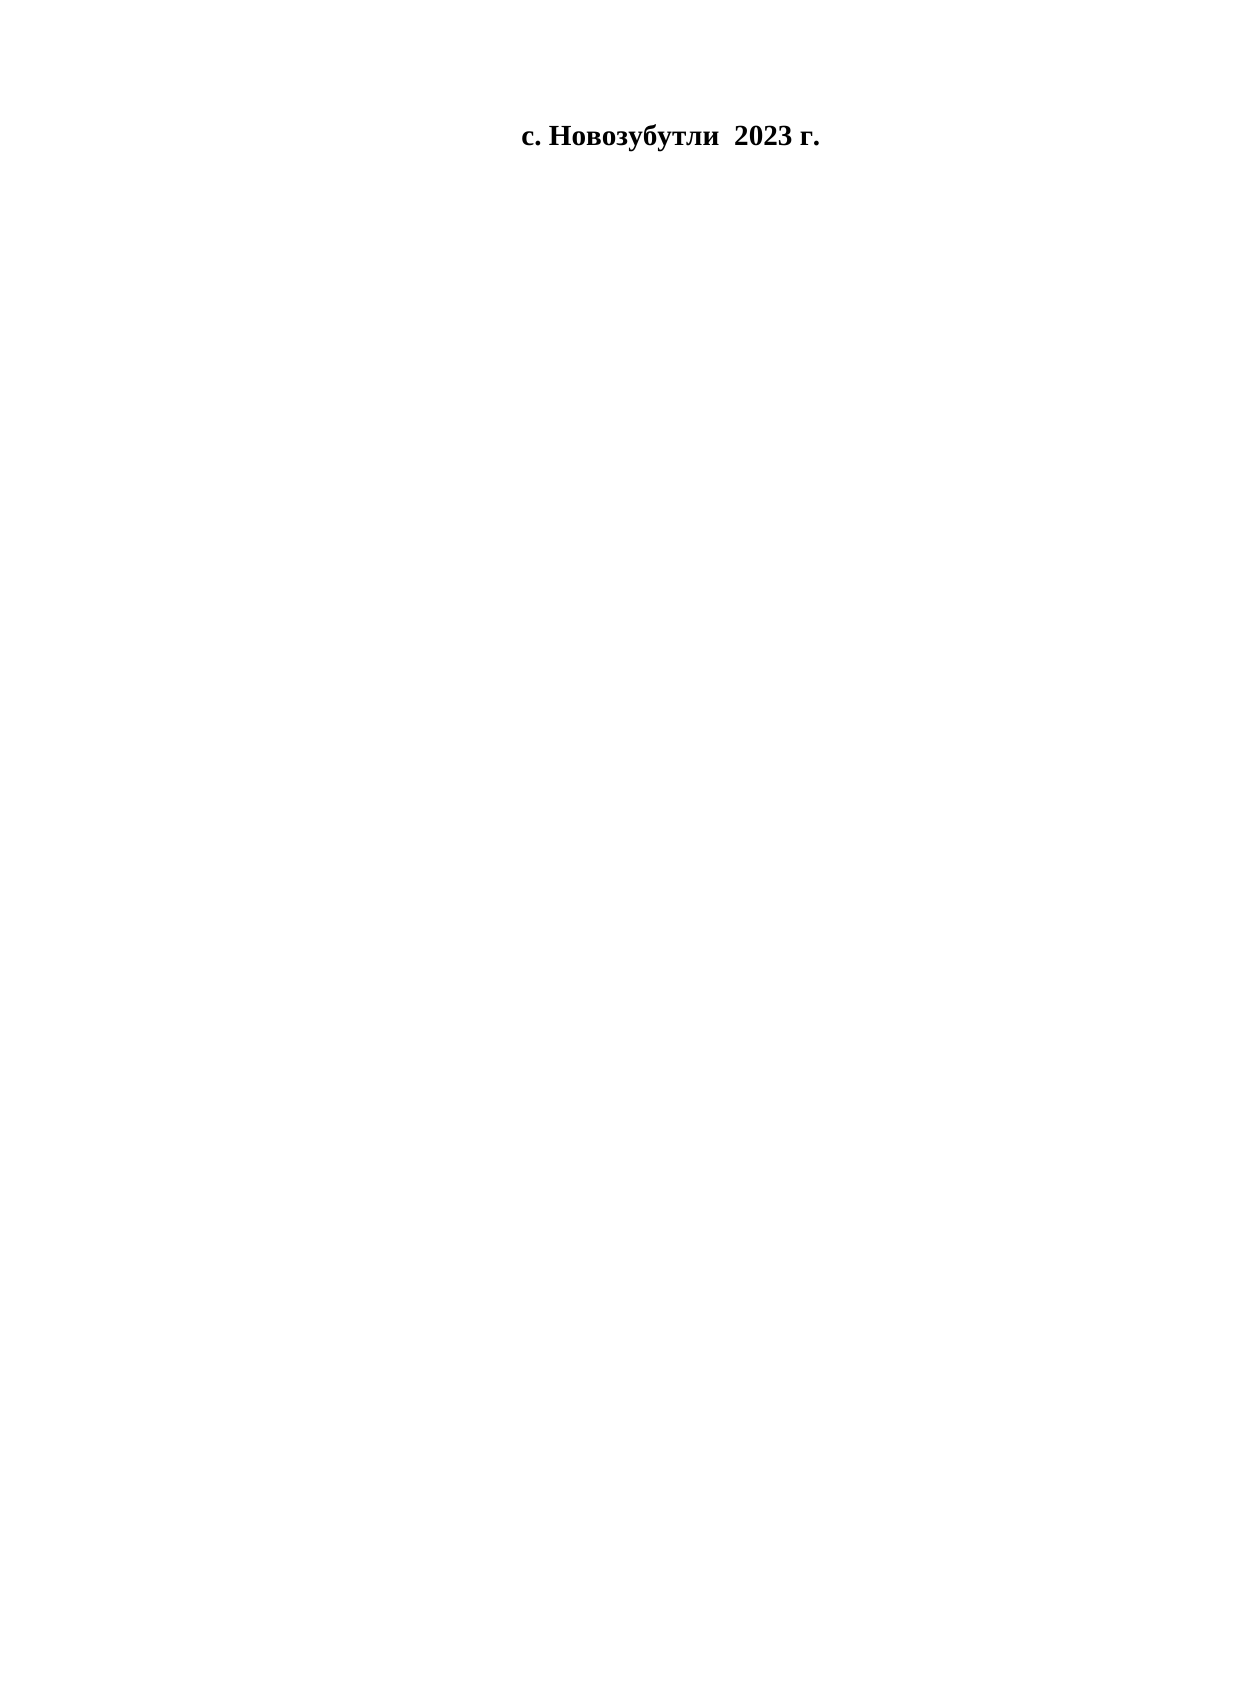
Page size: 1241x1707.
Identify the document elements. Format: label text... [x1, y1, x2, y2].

text ​с. Новозубутли ‌ 2023 г.‌​ [190, 118, 1152, 152]
